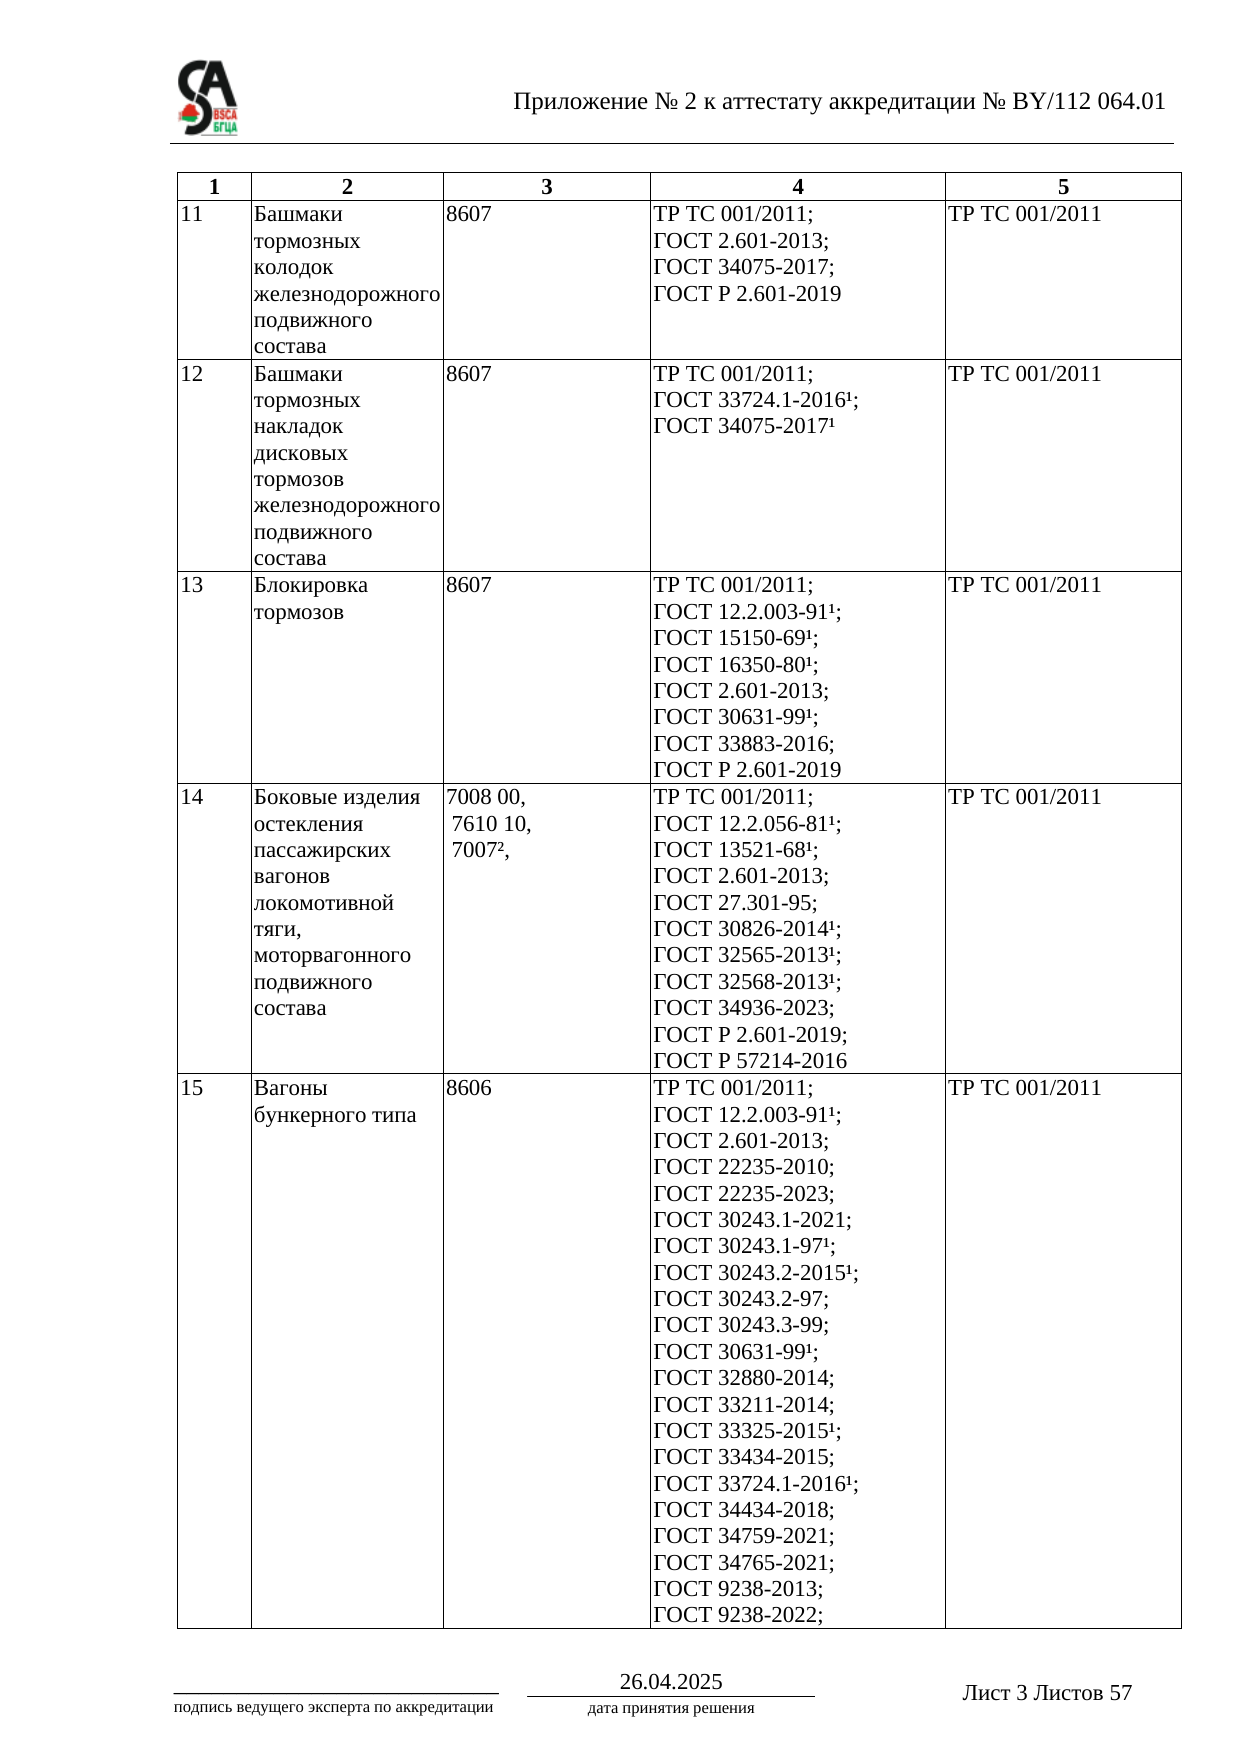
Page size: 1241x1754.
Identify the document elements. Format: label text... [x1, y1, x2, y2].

table_header 4 [651, 173, 945, 199]
table_cell 11 [178, 201, 251, 359]
table_cell Блокировка тормозов [252, 572, 443, 782]
table_cell 8607 [444, 572, 650, 782]
table_cell ТР ТС 001/2011; ГОСТ 12.2.056-81¹; ГОСТ 13521-68¹; ГОСТ 2.601-2013; ГОСТ 27.301-95; ГОСТ 30826-2014¹; ГОСТ 32565-2013¹; ГОСТ 32568-2013¹; ГОСТ 34936-2023; ГОСТ Р 2.601-2019; ГОСТ Р 57214-2016 [651, 784, 945, 1073]
table_cell 8607 [444, 201, 650, 359]
table_header 1 [178, 173, 251, 199]
table_cell 15 [178, 1074, 251, 1628]
table_cell Вагоны бункерного типа [252, 1074, 443, 1628]
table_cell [651, 1074, 945, 1628]
table_cell 8607 [444, 360, 650, 571]
table_cell 8606 [444, 1074, 650, 1628]
picture [177, 59, 239, 136]
table_header 5 [946, 173, 1181, 199]
table_cell 14 [178, 784, 251, 1073]
table_cell ТР ТС 001/2011 [946, 201, 1181, 359]
table_cell ТР ТС 001/2011; ГОСТ 12.2.003-91¹; ГОСТ 15150-69¹; ГОСТ 16350-80¹; ГОСТ 2.601-2013; ГОСТ 30631-99¹; ГОСТ 33883-2016; ГОСТ Р 2.601-2019 [651, 572, 945, 782]
table_cell ТР ТС 001/2011 [946, 360, 1181, 571]
table_cell ТР ТС 001/2011; ГОСТ 2.601-2013; ГОСТ 34075-2017; ГОСТ Р 2.601-2019 [651, 201, 945, 359]
table_cell ТР ТС 001/2011 [946, 572, 1181, 782]
table_cell Боковые изделия остекления пассажирских вагонов локомотивной тяги, моторвагонного подвижного состава [252, 784, 443, 1073]
table_cell Башмаки тормозных колодок железнодорожного подвижного состава [252, 201, 443, 359]
table_cell ТР ТС 001/2011 [946, 1074, 1181, 1628]
table_cell 13 [178, 572, 251, 782]
table_header 3 [444, 173, 650, 199]
table_cell Башмаки тормозных накладок дисковых тормозов железнодорожного подвижного состава [252, 360, 443, 571]
table_cell 12 [178, 360, 251, 571]
table_cell ТР ТС 001/2011 [946, 784, 1181, 1073]
table_header 2 [252, 173, 443, 199]
table_cell 7008 00, 7610 10, 7007², [444, 784, 650, 1073]
table_cell ТР ТС 001/2011; ГОСТ 33724.1-2016¹; ГОСТ 34075-2017¹ [651, 360, 945, 571]
